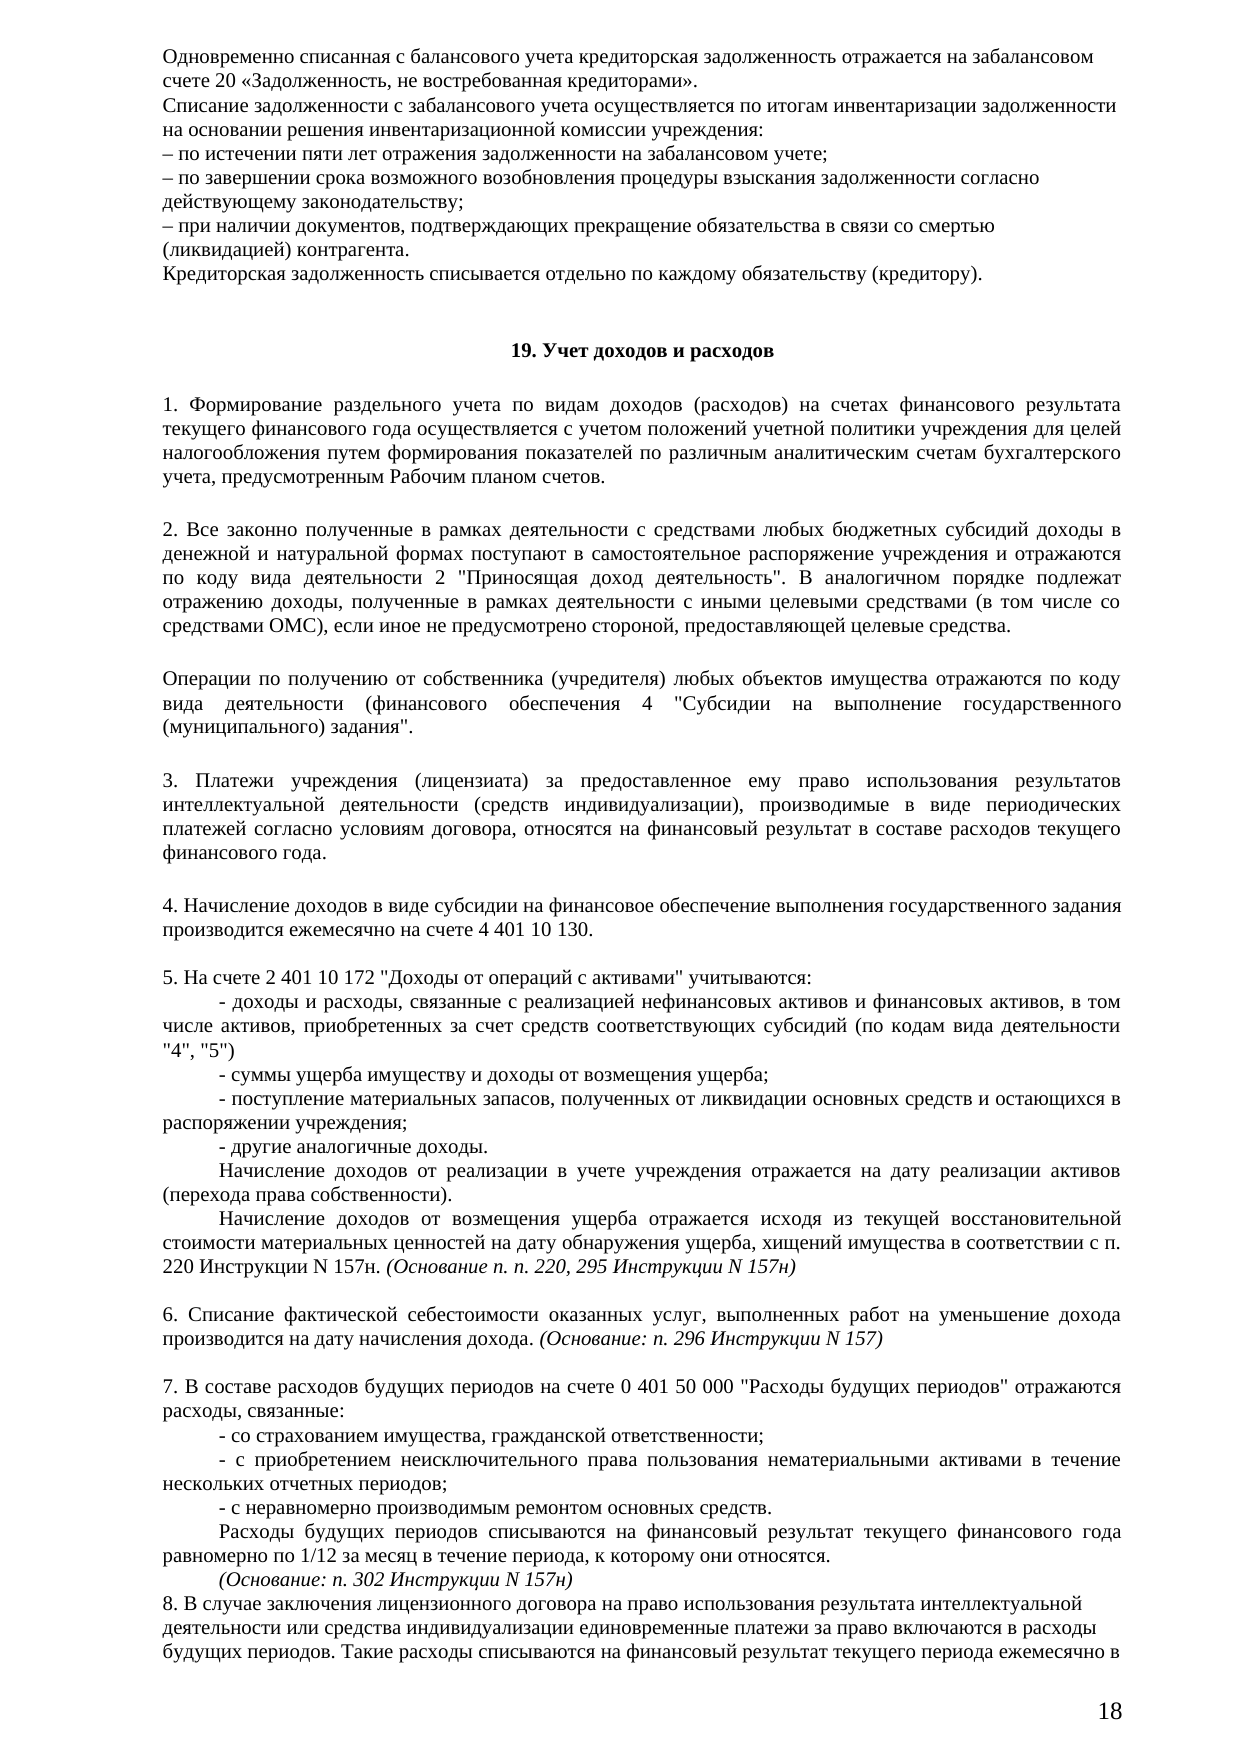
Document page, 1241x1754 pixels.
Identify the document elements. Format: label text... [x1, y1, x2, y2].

text Списание задолженности с забалансового учета осуществляется по итогам инвентаризации задолженности на основании решения инвентаризационной комиссии учреждения: – по истечении пяти лет отражения задолженности на забалансовом учете; – по завершении срока возможного возобновления процедуры взыскания задолженности согласно действующему законодательству; – при наличии документов, подтверждающих прекращение обязательства в связи со смертью (ликвидацией) контрагента. [162, 92, 1122, 261]
text 6. Списание фактической себестоимости оказанных услуг, выполненных работ на уменьшение дохода производится на дату начисления дохода. (Основание: п. 296 Инструкции N 157) [162, 1302, 1122, 1350]
text Начисление доходов от реализации в учете учреждения отражается на дату реализации активов (перехода права собственности). [162, 1158, 1122, 1206]
text - со страхованием имущества, гражданской ответственности; [162, 1422, 1122, 1447]
text Расходы будущих периодов списываются на финансовый результат текущего финансового года равномерно по 1/12 за месяц в течение периода, к которому они относятся. [162, 1519, 1122, 1567]
text 1. Формирование раздельного учета по видам доходов (расходов) на счетах финансового результата текущего финансового года осуществляется с учетом положений учетной политики учреждения для целей налогообложения путем формирования показателей по различным аналитическим счетам бухгалтерского учета, предусмотренным Рабочим планом счетов. [162, 391, 1122, 488]
text (Основание: п. 302 Инструкции N 157н) [162, 1567, 1122, 1591]
text 5. На счете 2 401 10 172 "Доходы от операций с активами" учитываются: [162, 965, 1122, 989]
text - суммы ущерба имуществу и доходы от возмещения ущерба; [162, 1062, 1122, 1086]
text - другие аналогичные доходы. [162, 1134, 1122, 1158]
text - поступление материальных запасов, полученных от ликвидации основных средств и остающихся в распоряжении учреждения; [162, 1086, 1122, 1134]
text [162, 1591, 1122, 1663]
text Кредиторская задолженность списывается отдельно по каждому обязательству (кредитору). [162, 261, 1122, 285]
text Одновременно списанная с балансового учета кредиторская задолженность отражается на забалансовом счете 20 «Задолженность, не востребованная кредиторами». [162, 44, 1122, 92]
subtitle 19. Учет доходов и расходов [162, 338, 1122, 362]
text - с неравномерно производимым ремонтом основных средств. [162, 1495, 1122, 1519]
text 4. Начисление доходов в виде субсидии на финансовое обеспечение выполнения государственного задания производится ежемесячно на счете 4 401 10 130. [162, 893, 1122, 941]
text - доходы и расходы, связанные с реализацией нефинансовых активов и финансовых активов, в том числе активов, приобретенных за счет средств соответствующих субсидий (по кодам вида деятельности "4", "5") [162, 989, 1122, 1062]
text 2. Все законно полученные в рамках деятельности с средствами любых бюджетных субсидий доходы в денежной и натуральной формах поступают в самостоятельное распоряжение учреждения и отражаются по коду вида деятельности 2 "Приносящая доход деятельность". В аналогичном порядке подлежат отражению доходы, полученные в рамках деятельности с иными целевыми средствами (в том числе со средствами ОМС), если иное не предусмотрено стороной, предоставляющей целевые средства. [162, 517, 1122, 637]
text Начисление доходов от возмещения ущерба отражается исходя из текущей восстановительной стоимости материальных ценностей на дату обнаружения ущерба, хищений имущества в соответствии с п. 220 Инструкции N 157н. (Основание п. п. 220, 295 Инструкции N 157н) [162, 1206, 1122, 1278]
text - с приобретением неисключительного права пользования нематериальными активами в течение нескольких отчетных периодов; [162, 1447, 1122, 1495]
text 3. Платежи учреждения (лицензиата) за предоставленное ему право использования результатов интеллектуальной деятельности (средств индивидуализации), производимые в виде периодических платежей согласно условиям договора, относятся на финансовый результат в составе расходов текущего финансового года. [162, 768, 1122, 864]
text 7. В составе расходов будущих периодов на счете 0 401 50 000 "Расходы будущих периодов" отражаются расходы, связанные: [162, 1374, 1122, 1422]
text Операции по получению от собственника (учредителя) любых объектов имущества отражаются по коду вида деятельности (финансового обеспечения 4 "Субсидии на выполнение государственного (муниципального) задания". [162, 666, 1122, 738]
